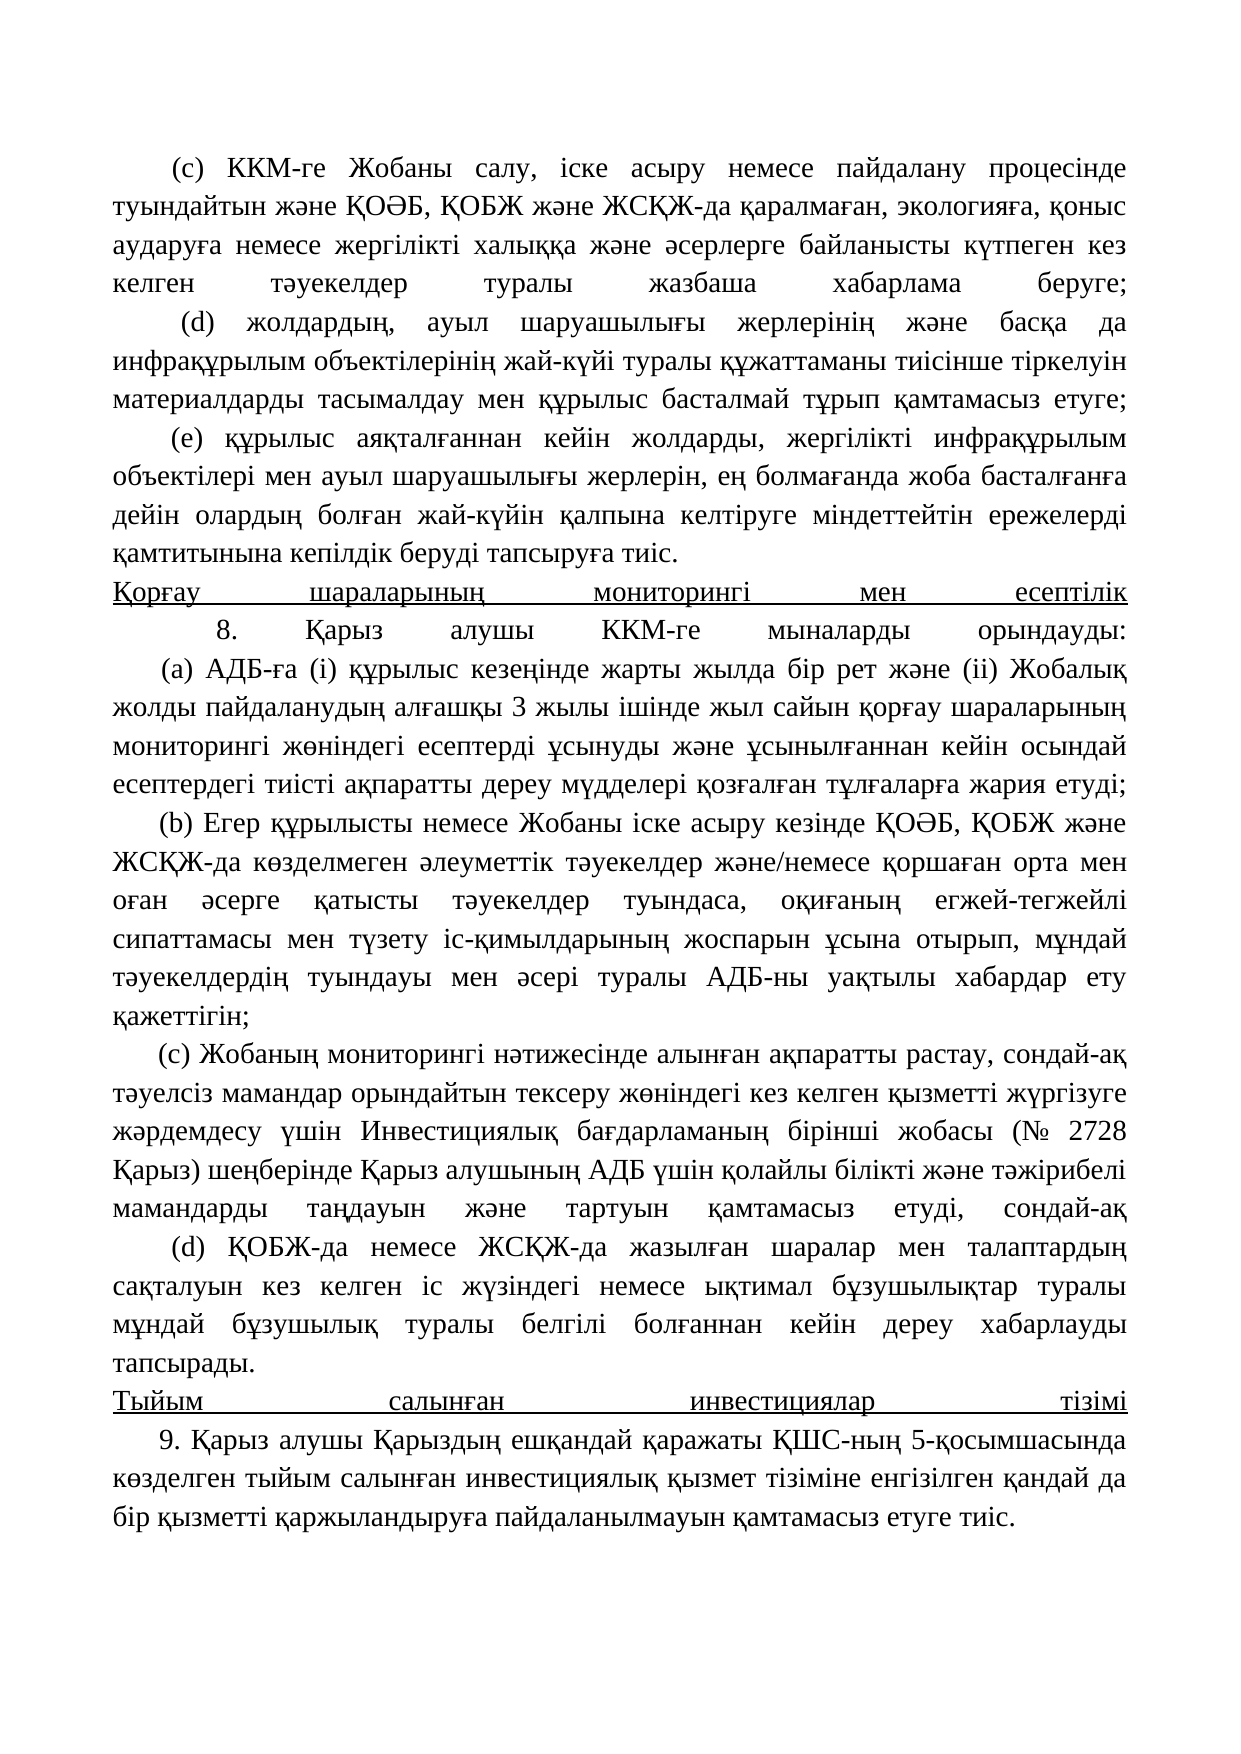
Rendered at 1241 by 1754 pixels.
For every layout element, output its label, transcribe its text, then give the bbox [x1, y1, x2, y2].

text Тыйым салынған инвестициялар тізімі 9. Қарыз алушы Қарыздың ешқандай қаражаты ҚШС-ның 5-қосымшасында көзделген тыйым салынған инвестициялық қызмет тізіміне енгізілген қандай да бір қызметті қаржыландыруға пайдаланылмауын қамтамасыз етуге тиіс. [112, 1413, 1128, 1532]
text Тыйым салынған инвестициялар тізімі 9. Қарыз алушы Қарыздың ешқандай қаражаты ҚШС-ның 5-қосымшасында көзделген тыйым салынған инвестициялық қызмет тізіміне енгізілген қандай да бір қызметті қаржыландыруға пайдаланылмауын қамтамасыз етуге тиіс. [112, 1383, 1128, 1412]
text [112, 150, 1128, 569]
text Қорғау шараларының мониторингі мен есептілік 8. Қарыз алушы ККМ-ге мыналарды орындауды: (a) АДБ-ға (i) құрылыс кезеңінде жарты жылда бір рет және (ii) Жобалық жолды пайдаланудың алғашқы 3 жылы ішінде жыл сайын қорғау шараларының мониторингі жөніндегі есептерді ұсынуды және ұсынылғаннан кейін осындай есептердегі тиісті ақпаратты дереу мүдделері қозғалған тұлғаларға жария етуді; (b) Егер құрылысты немесе Жобаны іске асыру кезінде ҚОӘБ, ҚОБЖ және ЖСҚЖ-да көзделмеген әлеуметтік тәуекелдер және/немесе қоршаған орта мен оған әсерге қатысты тәуекелдер туындаса, оқиғаның егжей-тегжейлі сипаттамасы мен түзету іс-қимылдарының жоспарын ұсына отырып, мұндай тәуекелдердің туындауы мен әсері туралы АДБ-ны уақтылы хабардар ету қажеттігін; (c) Жобаның мониторингі нәтижесінде алынған ақпаратты растау, сондай-ақ тәуелсіз мамандар орындайтын тексеру жөніндегі кез келген қызметті жүргізуге жәрдемдесу үшін Инвестициялық бағдарламаның бірінші жобасы (№ 2728 Қарыз) шеңберінде Қарыз алушының АДБ үшін қолайлы білікті және тәжірибелі мамандарды таңдауын және тартуын қамтамасыз етуді, сондай-ақ (d) ҚОБЖ-да немесе ЖСҚЖ-да жазылған шаралар мен талаптардың сақталуын кез келген іс жүзіндегі немесе ықтимал бұзушылықтар туралы мұндай бұзушылық туралы белгілі болғаннан кейін дереу хабарлауды тапсырады. [112, 604, 1128, 1378]
